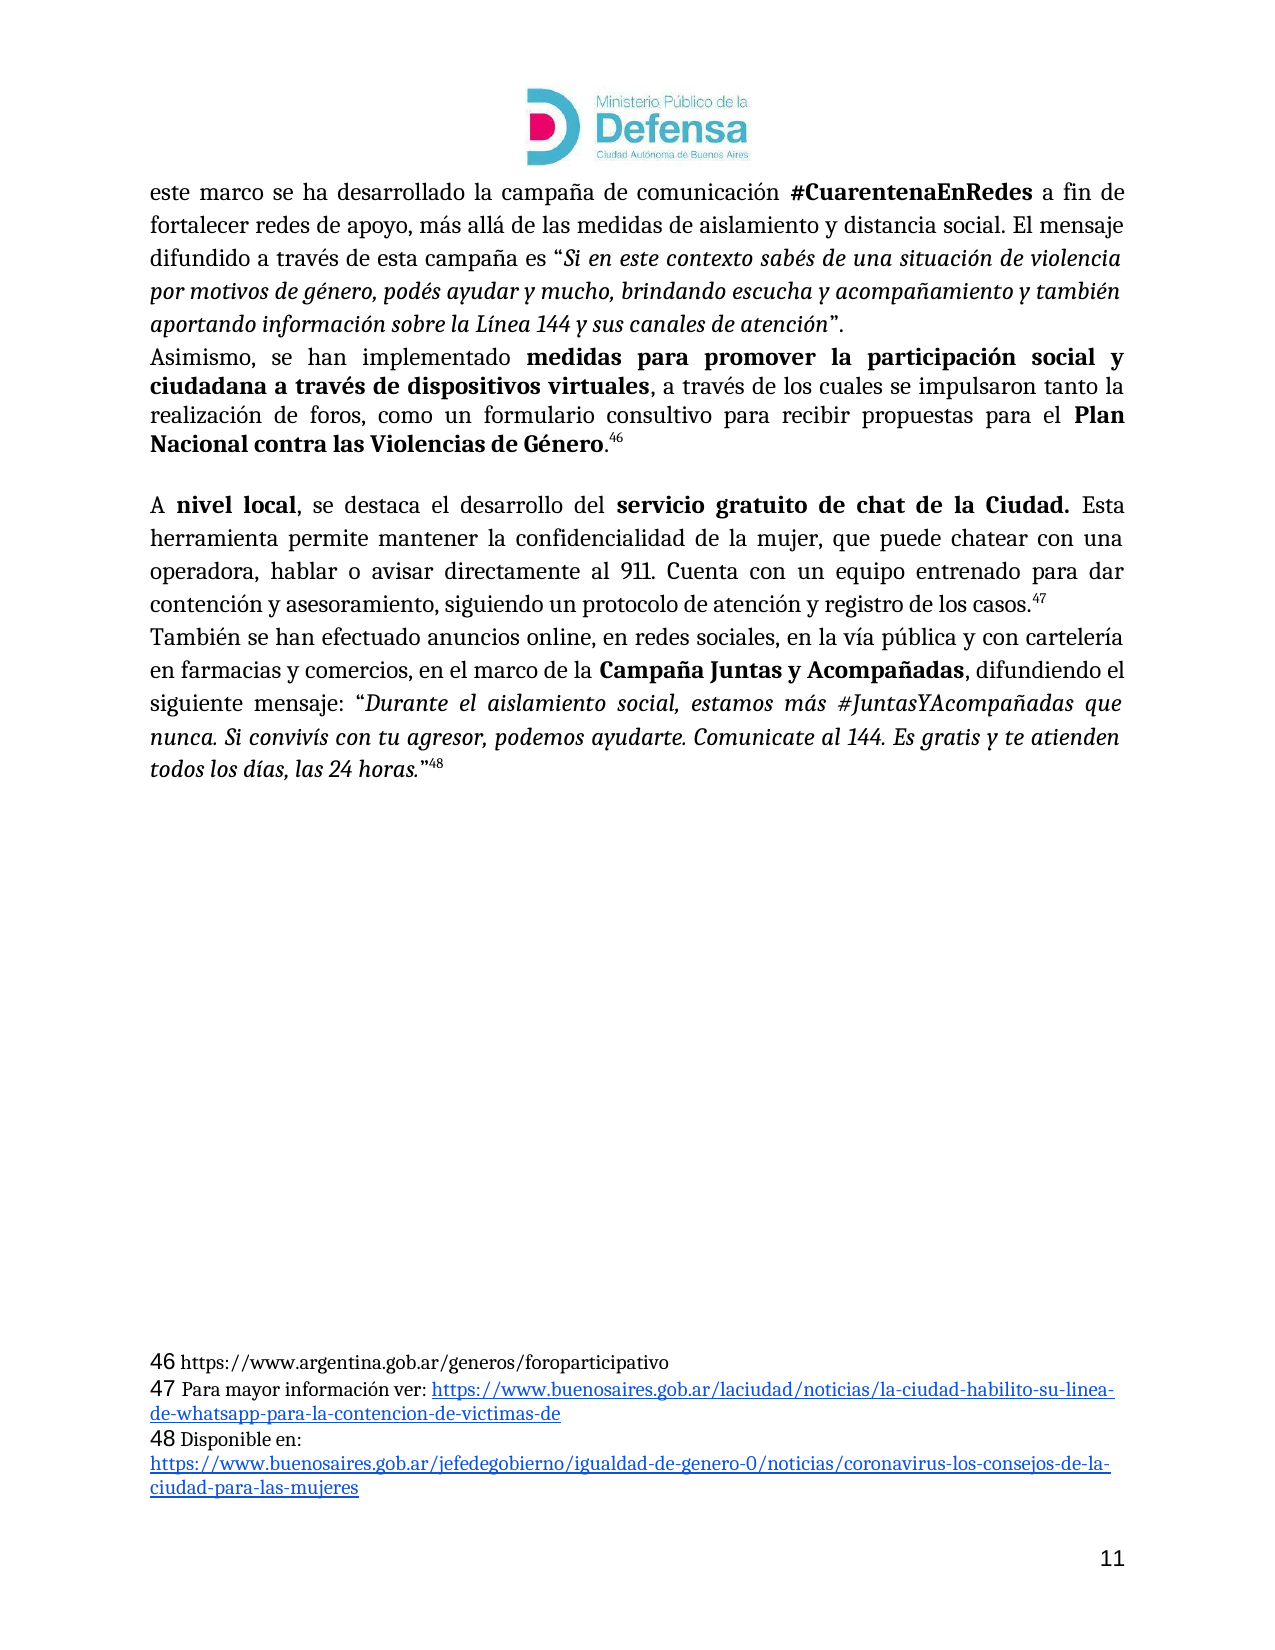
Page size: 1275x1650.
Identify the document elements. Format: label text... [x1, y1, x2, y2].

picture [514, 75, 761, 179]
text También se han efectuado anuncios online, en redes sociales, en la vía pública y con cartelería en farmacias y comercios, en el marco de la Campaña Juntas y Acompañadas, difundiendo el siguiente mensaje: “Durante el aislamiento social, estamos más #JuntasYAcompañadas que nunca. Si convivís con tu agresor, podemos ayudarte. Comunicate al 144. Es gratis y te atienden todos los días, las 24 horas.” [150, 623, 1125, 784]
subtitle Asimismo, se han implementado medidas para promover la participación social y ciudadana a través de dispositivos virtuales, a través de los cuales se impulsaron tanto la realización de foros, como un formulario consultivo para recibir propuestas para el Plan Nacional contra las Violencias de Género. [150, 343, 1125, 458]
text A nivel local, se destaca el desarrollo del servicio gratuito de chat de la Ciudad. Esta herramienta permite mantener la confidencialidad de la mujer, que puede chatear con una operadora, hablar o avisar directamente al 911. Cuenta con un equipo entrenado para dar contención y asesoramiento, siguiendo un protocolo de atención y registro de los casos. [150, 491, 1125, 619]
